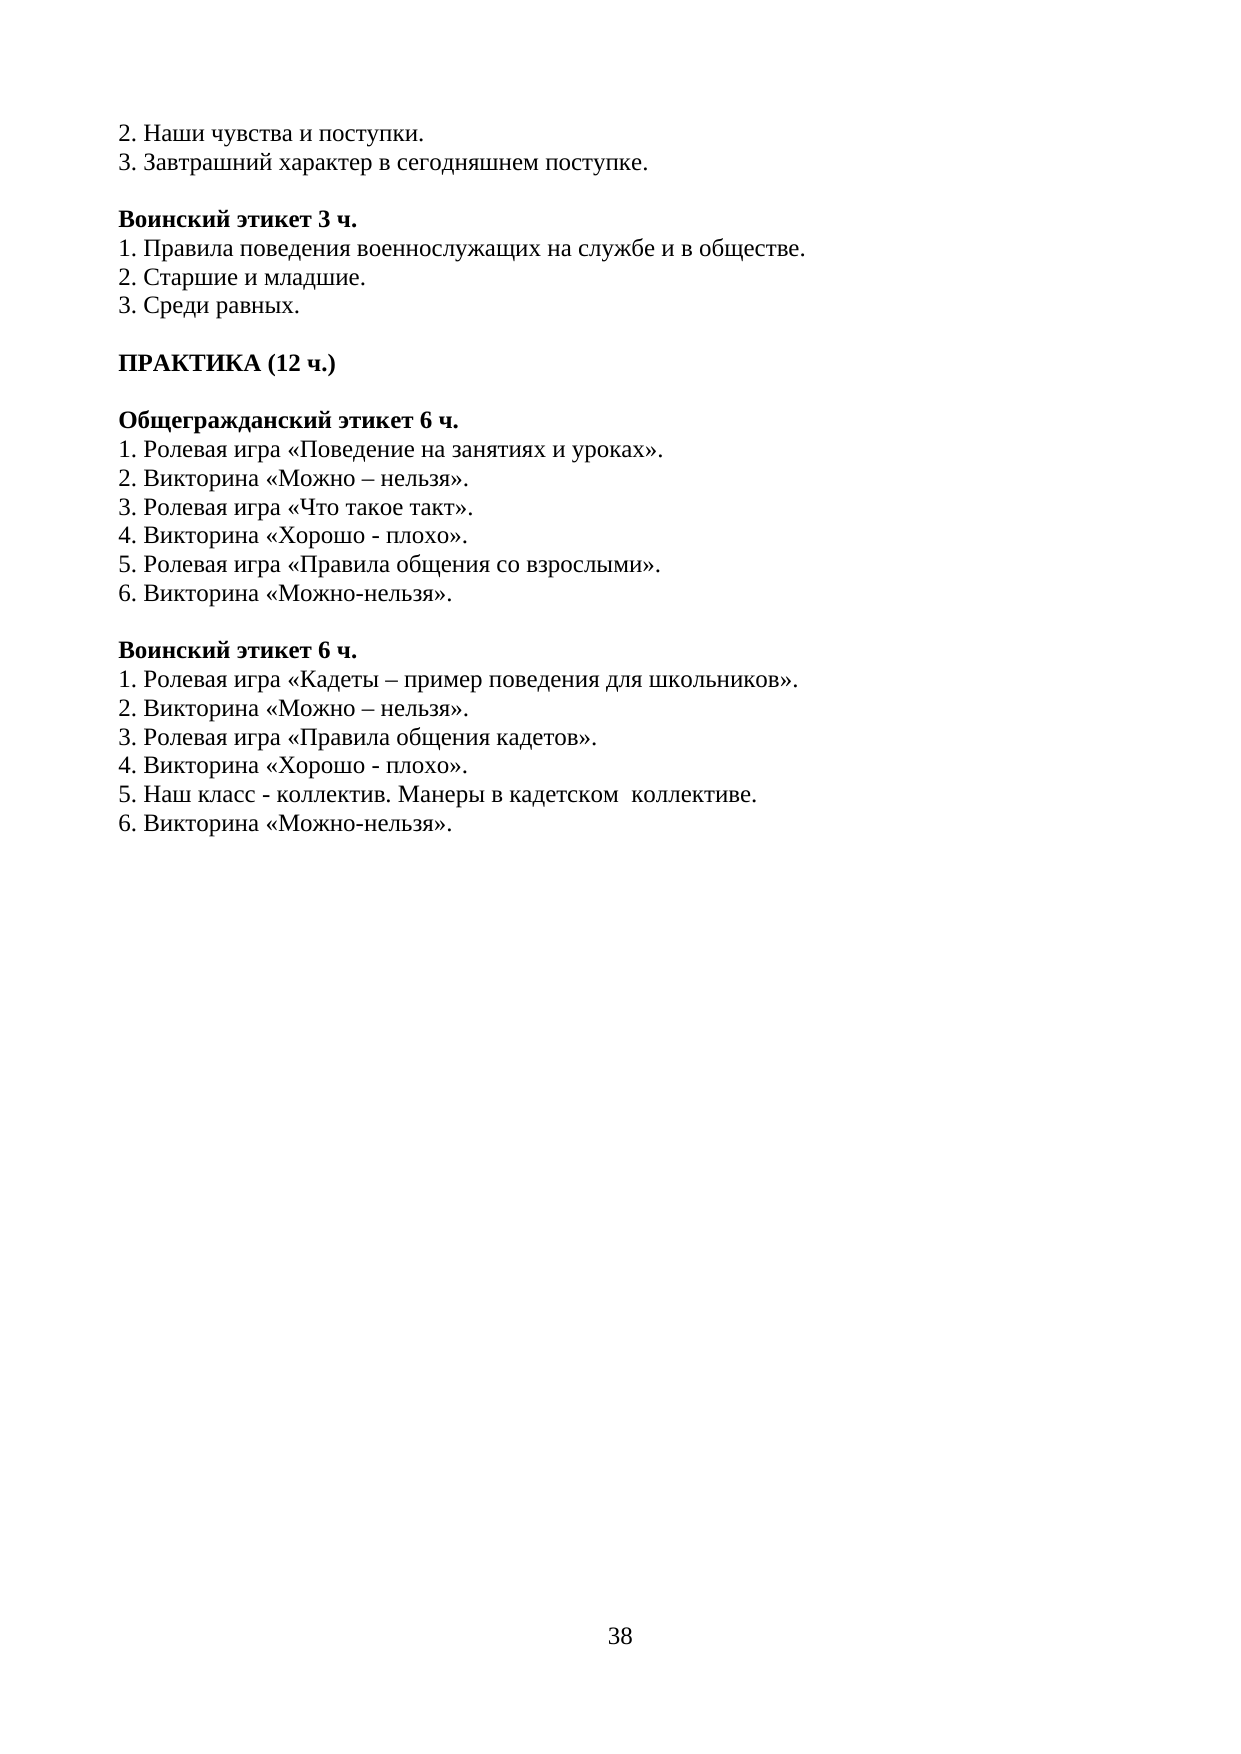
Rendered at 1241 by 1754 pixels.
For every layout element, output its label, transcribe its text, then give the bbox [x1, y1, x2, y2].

text 6. Викторина «Можно-нельзя». [118, 808, 1122, 837]
text Общегражданский этикет 6 ч. [118, 406, 1122, 434]
text 4. Викторина «Хорошо - плохо». [118, 751, 1122, 779]
text 2. Наши чувства и поступки. [118, 118, 1122, 147]
text 2. Викторина «Можно – нельзя». [118, 463, 1122, 492]
text Воинский этикет 6 ч. [118, 636, 1122, 664]
text 1. Ролевая игра «Поведение на занятиях и уроках». [118, 434, 1122, 463]
text 6. Викторина «Можно-нельзя». [118, 578, 1122, 607]
text 3. Завтрашний характер в сегодняшнем поступке. [118, 147, 1122, 176]
text 3. Ролевая игра «Что такое такт». [118, 492, 1122, 521]
text 5. Наш класс - коллектив. Манеры в кадетском коллективе. [118, 779, 1122, 808]
text 1. Правила поведения военнослужащих на службе и в обществе. [118, 233, 1122, 262]
text 4. Викторина «Хорошо - плохо». [118, 521, 1122, 549]
text Воинский этикет 3 ч. [118, 204, 1122, 233]
text 2. Викторина «Можно – нельзя». [118, 693, 1122, 722]
text 3. Среди равных. [118, 291, 1122, 319]
text ПРАКТИКА (12 ч.) [118, 348, 1122, 377]
text 2. Старшие и младшие. [118, 262, 1122, 291]
text 3. Ролевая игра «Правила общения кадетов». [118, 722, 1122, 751]
text 1. Ролевая игра «Кадеты – пример поведения для школьников». [118, 664, 1122, 693]
text 5. Ролевая игра «Правила общения со взрослыми». [118, 549, 1122, 578]
